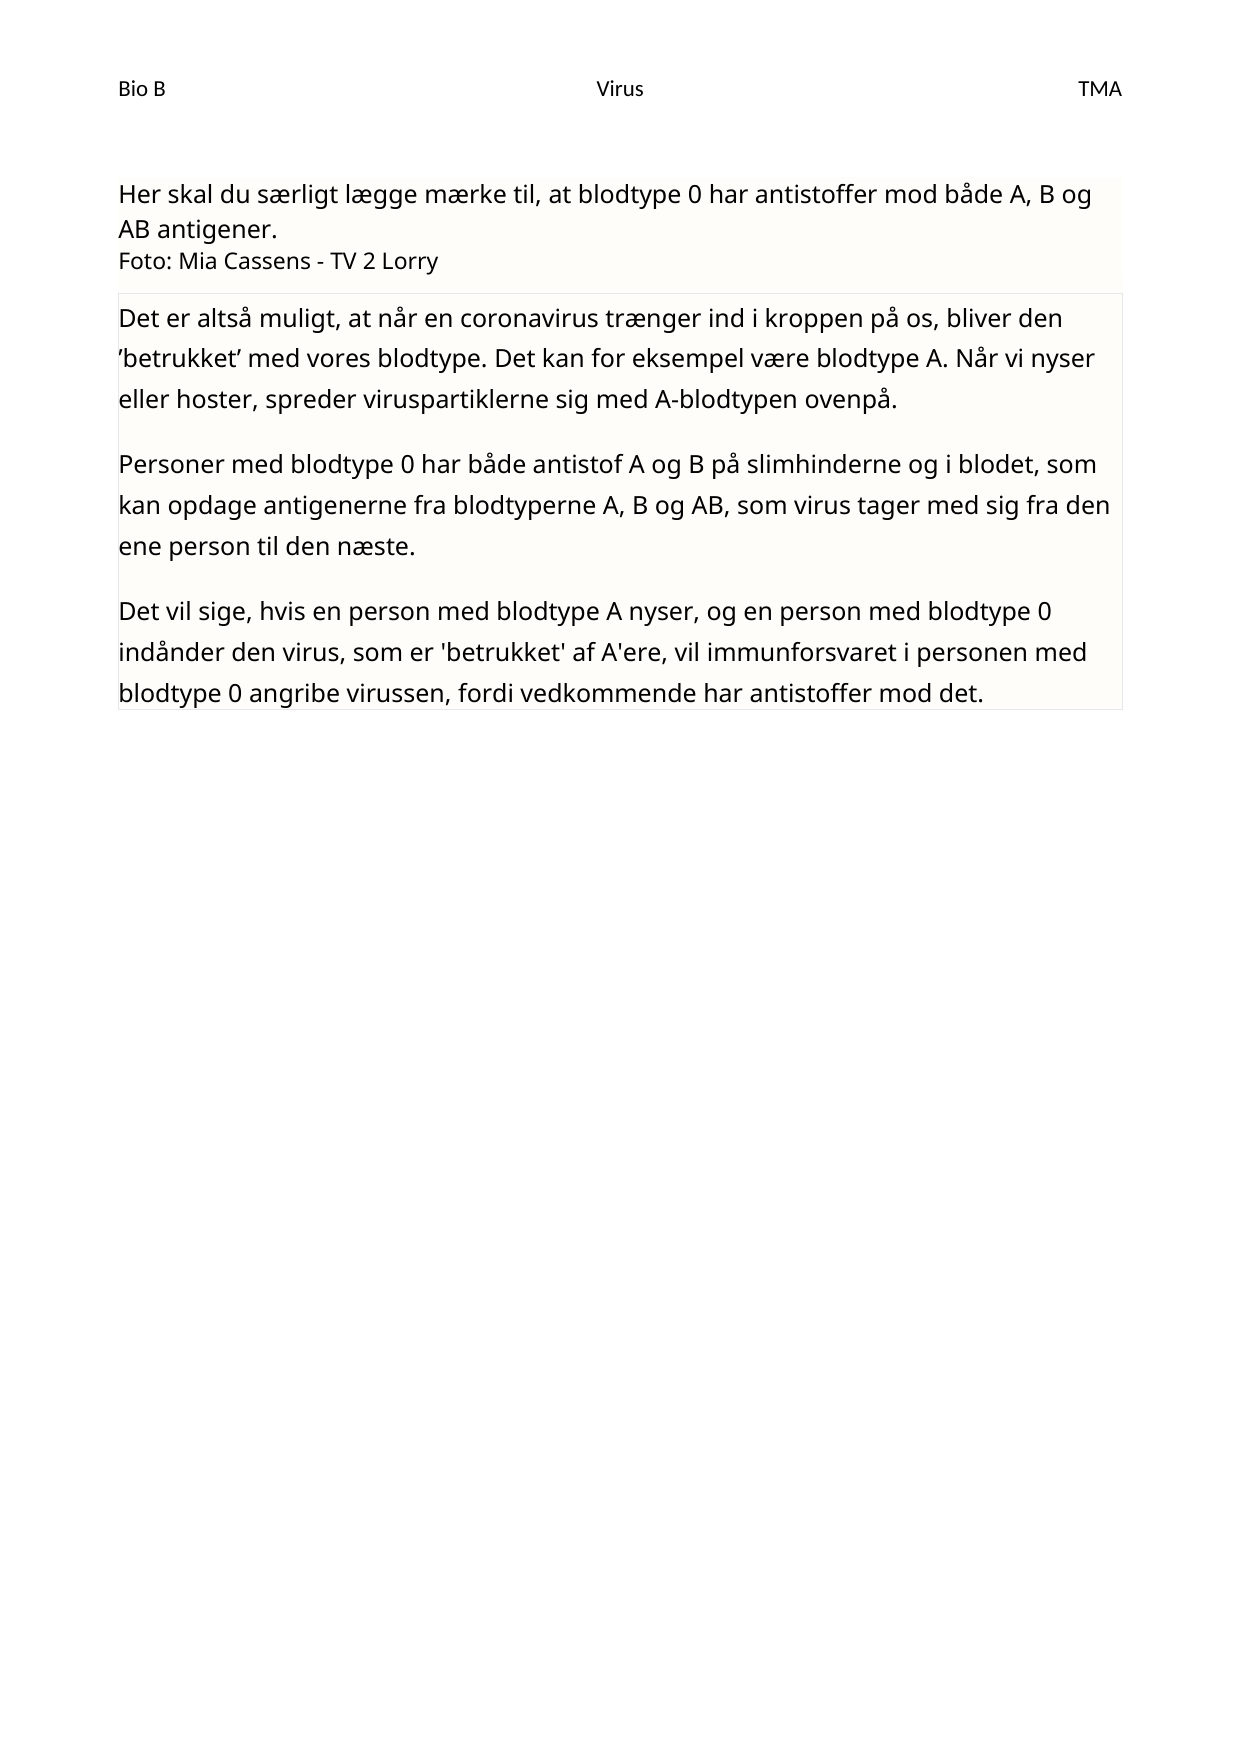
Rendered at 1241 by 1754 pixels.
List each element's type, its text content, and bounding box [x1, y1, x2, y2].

text Det vil sige, hvis en person med blodtype A nyser, og en person med blodtype 0 indånder den virus, som er 'betrukket' af A'ere, vil immunforsvaret i personen med blodtype 0 angribe virussen, fordi vedkommende har antistoffer mod det. [119, 587, 1122, 709]
text Her skal du særligt lægge mærke til, at blodtype 0 har antistoffer mod både A, B og AB antigener. [118, 177, 1122, 245]
text Personer med blodtype 0 har både antistof A og B på slimhinderne og i blodet, som kan opdage antigenerne fra blodtyperne A, B og AB, som virus tager med sig fra den ene person til den næste. [119, 440, 1122, 562]
text Det er altså muligt, at når en coronavirus trænger ind i kroppen på os, bliver den ’betrukket’ med vores blodtype. Det kan for eksempel være blodtype A. Når vi nyser eller hoster, spreder viruspartiklerne sig med A-blodtypen ovenpå. [119, 294, 1122, 416]
text Foto: Mia Cassens - TV 2 Lorry [118, 245, 1122, 277]
